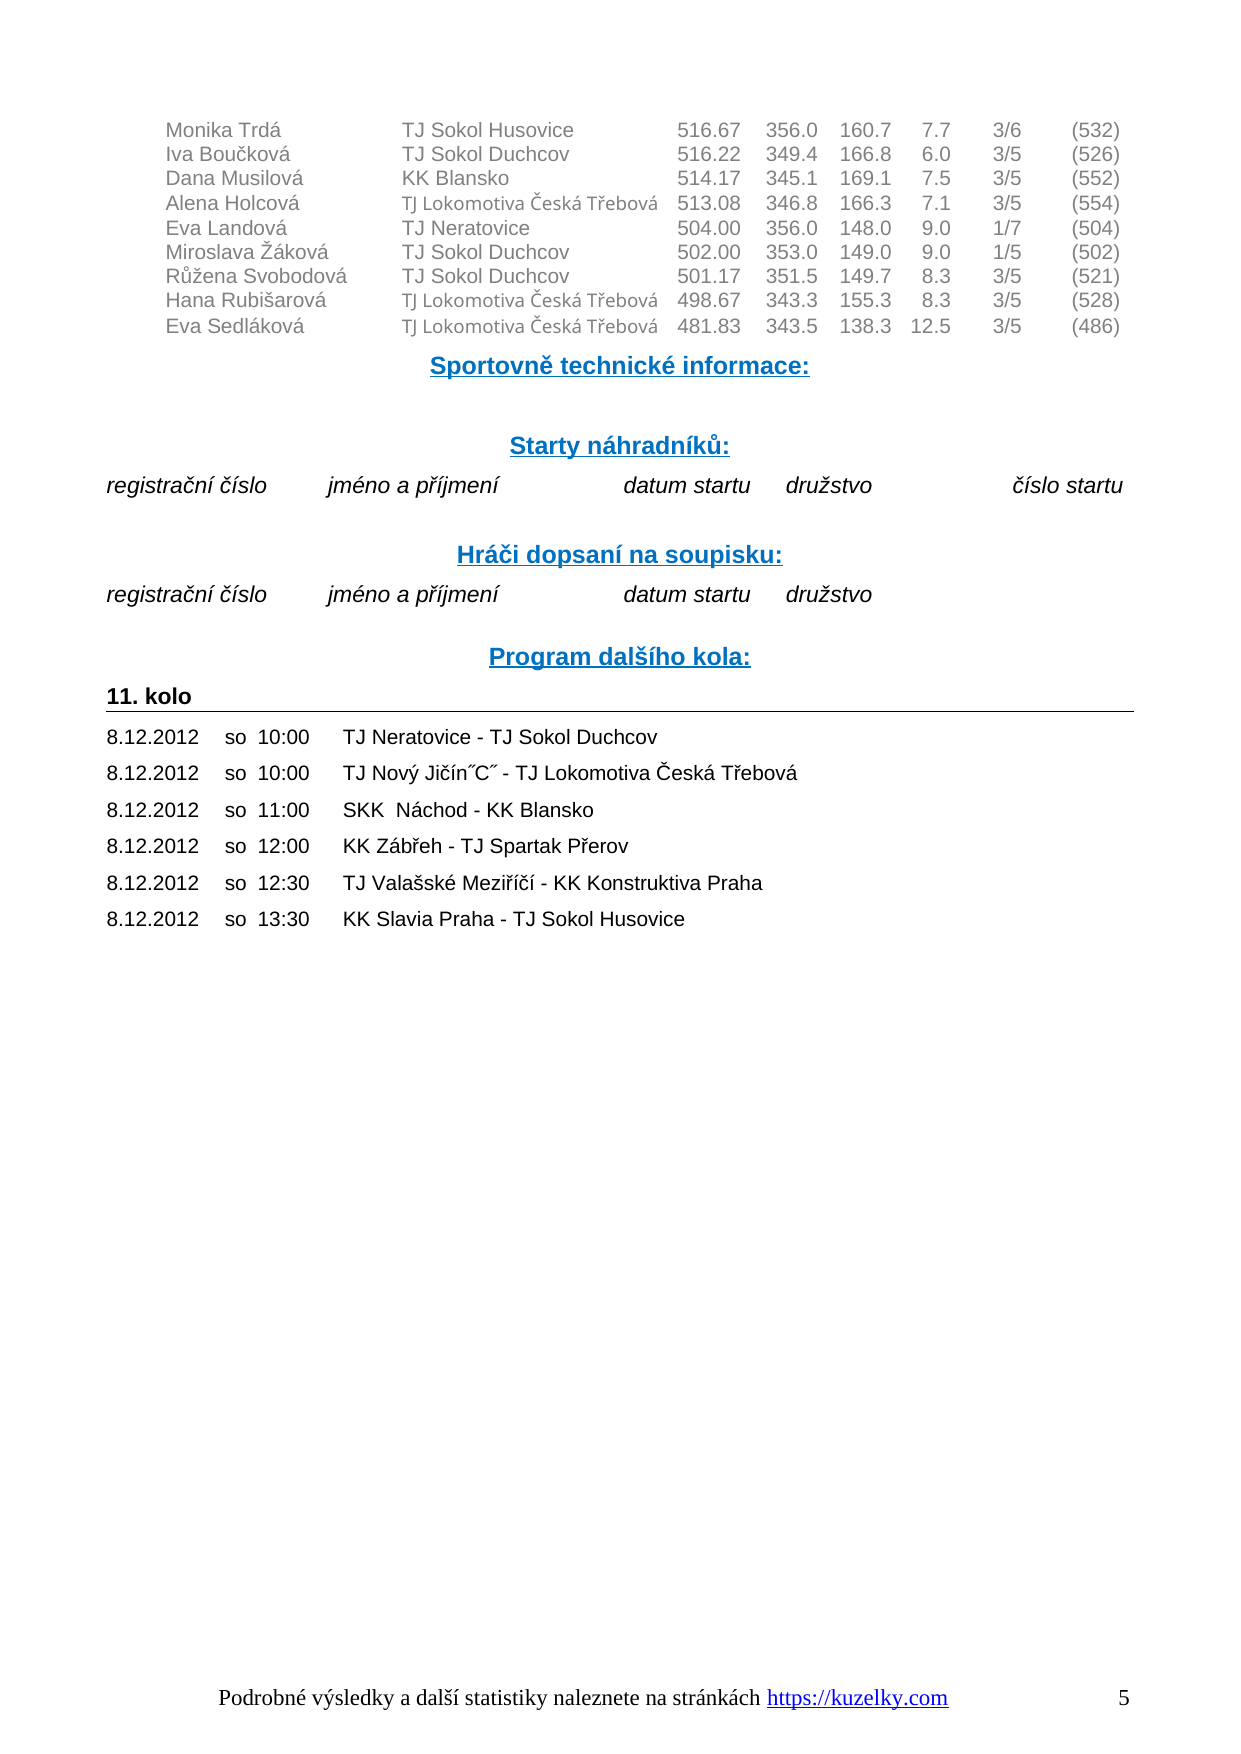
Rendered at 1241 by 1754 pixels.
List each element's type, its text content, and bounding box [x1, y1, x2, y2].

text 11. kolo [106, 683, 1134, 711]
text Sportovně technické informace: [94, 351, 1145, 380]
text 8.12.2012 so 10:00 TJ Neratovice - TJ Sokol Duchcov [106, 725, 1134, 749]
text Iva Boučková TJ Sokol Duchcov 516.22 349.4 166.8 6.0 3/5 (526) [106, 142, 1134, 166]
text 8.12.2012 so 11:00 SKK Náchod - KK Blansko [106, 798, 1134, 822]
text Alena Holcová TJ Lokomotiva Česká Třebová 513.08 346.8 166.3 7.1 3/5 (554) [106, 190, 1134, 216]
text registrační číslo jméno a příjmení datum startu družstvo [106, 581, 1134, 607]
text Program dalšího kola: [94, 642, 1145, 670]
text 8.12.2012 so 12:30 TJ Valašské Meziříčí - KK Konstruktiva Praha [106, 871, 1134, 894]
text registrační číslo jméno a příjmení datum startu družstvo číslo startu [106, 472, 1134, 499]
text Dana Musilová KK Blansko 514.17 345.1 169.1 7.5 3/5 (552) [106, 166, 1134, 190]
text 8.12.2012 so 10:00 TJ Nový Jičín˝C˝ - TJ Lokomotiva Česká Třebová [106, 761, 1134, 785]
text Monika Trdá TJ Sokol Husovice 516.67 356.0 160.7 7.7 3/6 (532) [106, 118, 1134, 142]
text Růžena Svobodová TJ Sokol Duchcov 501.17 351.5 149.7 8.3 3/5 (521) [106, 263, 1134, 287]
text Hráči dopsaní na soupisku: [94, 511, 1145, 569]
text 8.12.2012 so 12:00 KK Zábřeh - TJ Spartak Přerov [106, 834, 1134, 858]
text 8.12.2012 so 13:30 KK Slavia Praha - TJ Sokol Husovice [106, 907, 1134, 931]
text Starty náhradníků: [94, 431, 1145, 460]
text Eva Landová TJ Neratovice 504.00 356.0 148.0 9.0 1/7 (504) [106, 216, 1134, 239]
text Miroslava Žáková TJ Sokol Duchcov 502.00 353.0 149.0 9.0 1/5 (502) [106, 239, 1134, 263]
text Eva Sedláková TJ Lokomotiva Česká Třebová 481.83 343.5 138.3 12.5 3/5 (486) [106, 313, 1134, 338]
text Hana Rubišarová TJ Lokomotiva Česká Třebová 498.67 343.3 155.3 8.3 3/5 (528) [106, 287, 1134, 313]
